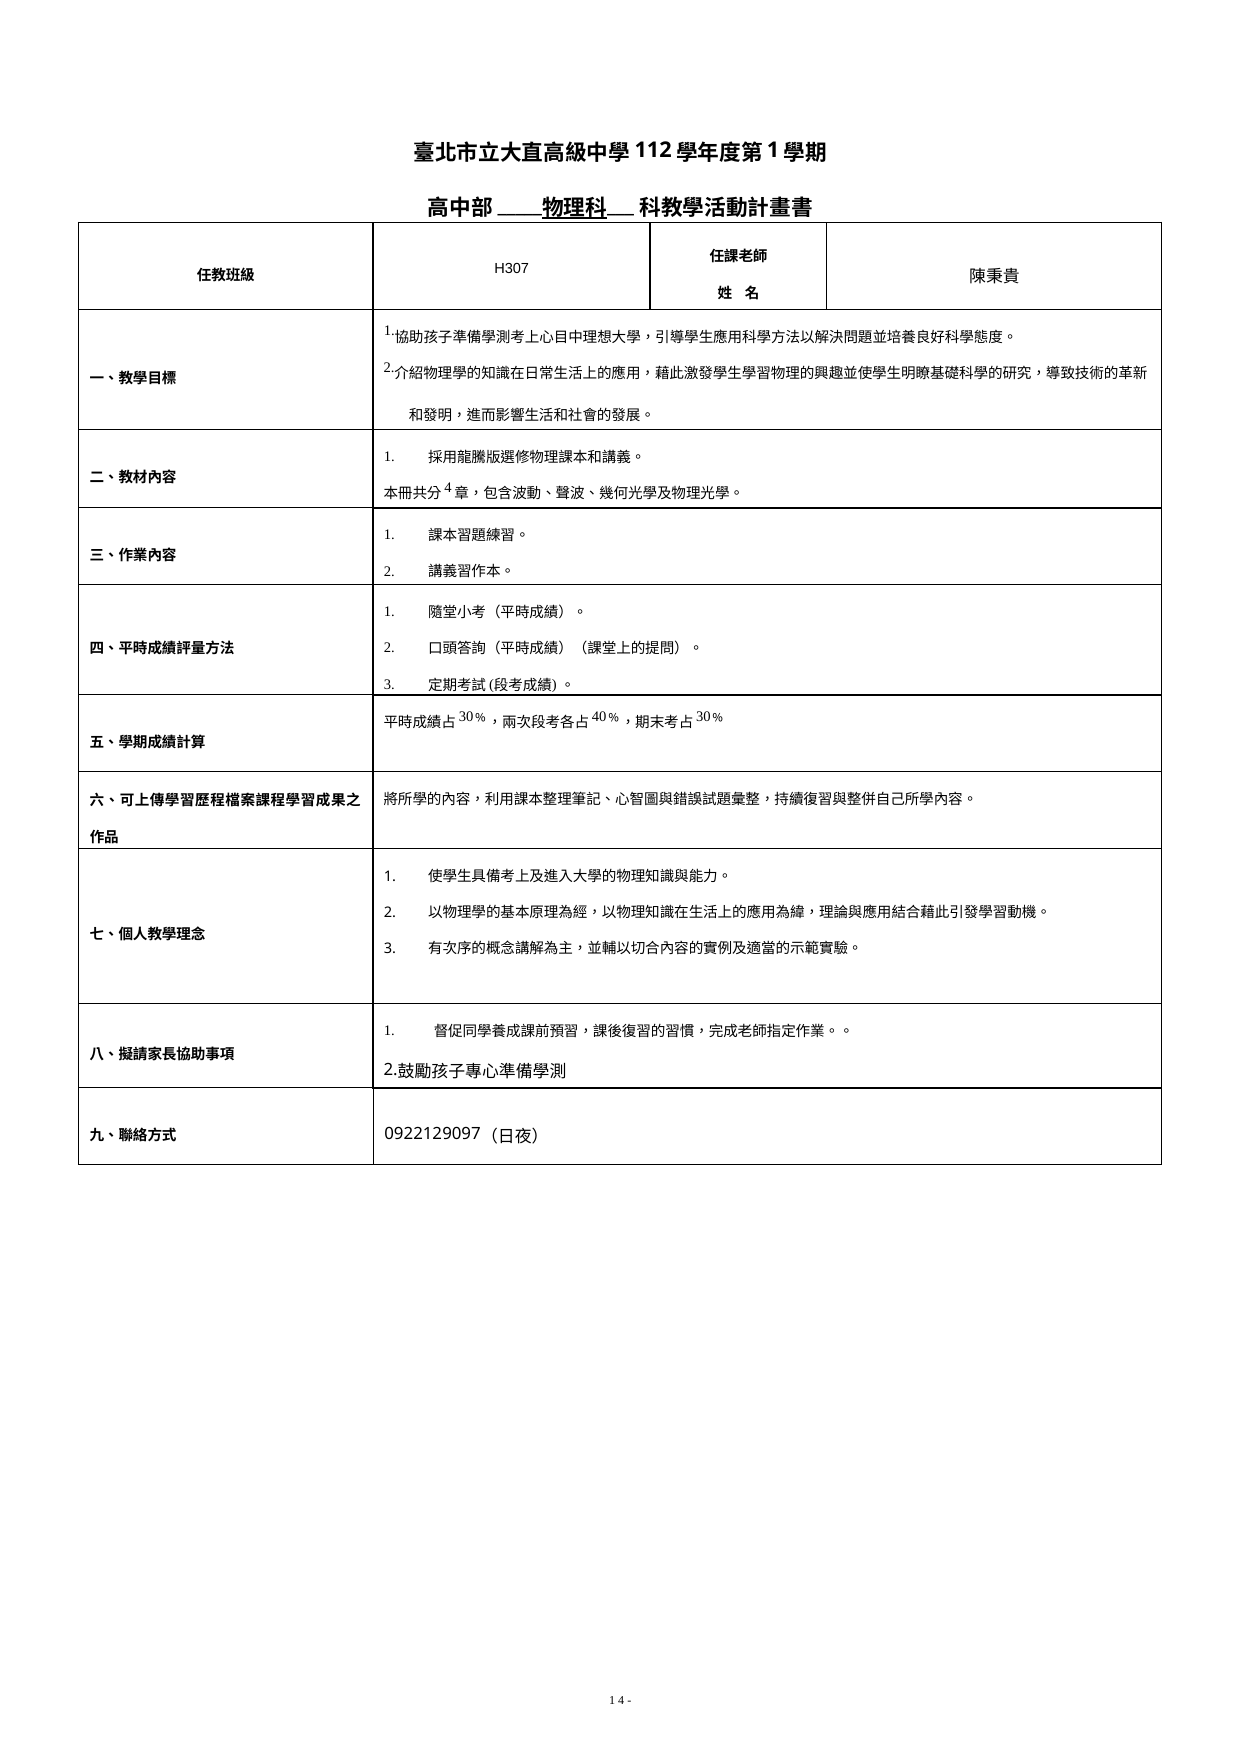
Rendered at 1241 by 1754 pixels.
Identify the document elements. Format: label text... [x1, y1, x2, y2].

table_header 任課老師 姓 名 [651, 223, 826, 309]
text 高中部 _____物理科___ 科教學活動計畫書 [29, 167, 1211, 222]
table_cell 1.協助孩子準備學測考上心目中理想大學，引導學生應用科學方法以解決問題並培養良好科學態度。 2.介紹物理學的知識在日常生活上的應用，藉此激發學生學習物理的興趣並使學生明瞭基礎科學的研究，導致技術的革新和發明，進而影響生活和社會的發展。 [374, 310, 1161, 429]
table_cell 採用龍騰版選修物理課本和講義。 本冊共分4章，包含波動、聲波、幾何光學及物理光學。 [374, 430, 1161, 507]
table_header 陳秉貴 [827, 223, 1161, 309]
table_cell 一、教學目標 [79, 310, 372, 429]
table_cell 使學生具備考上及進入大學的物理知識與能力。 以物理學的基本原理為經，以物理知識在生活上的應用為緯，理論與應用結合藉此引發學習動機。 有次序的概念講解為主，並輔以切合內容的實例及適當的示範實驗。 [374, 849, 1161, 1003]
table_header H307 [374, 223, 649, 309]
table_header 任教班級 [79, 223, 372, 309]
table_cell 四、平時成績評量方法 [79, 585, 372, 694]
table_cell 隨堂小考（平時成績）。 口頭答詢（平時成績）（課堂上的提問）。 定期考試 (段考成績) 。 [374, 585, 1161, 694]
table_cell 八、擬請家長協助事項 [79, 1004, 372, 1087]
table_cell 將所學的內容，利用課本整理筆記、心智圖與錯誤試題彙整，持續復習與整併自己所學內容。 [374, 772, 1161, 848]
text 臺北市立大直高級中學112學年度第1學期 [29, 113, 1211, 167]
table_cell 六、可上傳學習歷程檔案課程學習成果之作品 [79, 772, 372, 848]
table_cell 五、學期成績計算 [79, 695, 372, 771]
table_cell 督促同學養成課前預習，課後復習的習慣，完成老師指定作業。。 2.鼓勵孩子專心準備學測 [374, 1004, 1161, 1087]
table_cell 0922129097（日夜） [374, 1089, 1161, 1164]
table_cell 二、教材內容 [79, 430, 372, 507]
table_cell 平時成績占30﹪，兩次段考各占40﹪，期末考占30﹪ [374, 696, 1161, 771]
table_cell 三、作業內容 [79, 508, 372, 584]
table_cell 九、聯絡方式 [79, 1088, 373, 1164]
table_cell 課本習題練習。 講義習作本。 [374, 509, 1161, 584]
table_cell 七、個人教學理念 [79, 849, 372, 1003]
